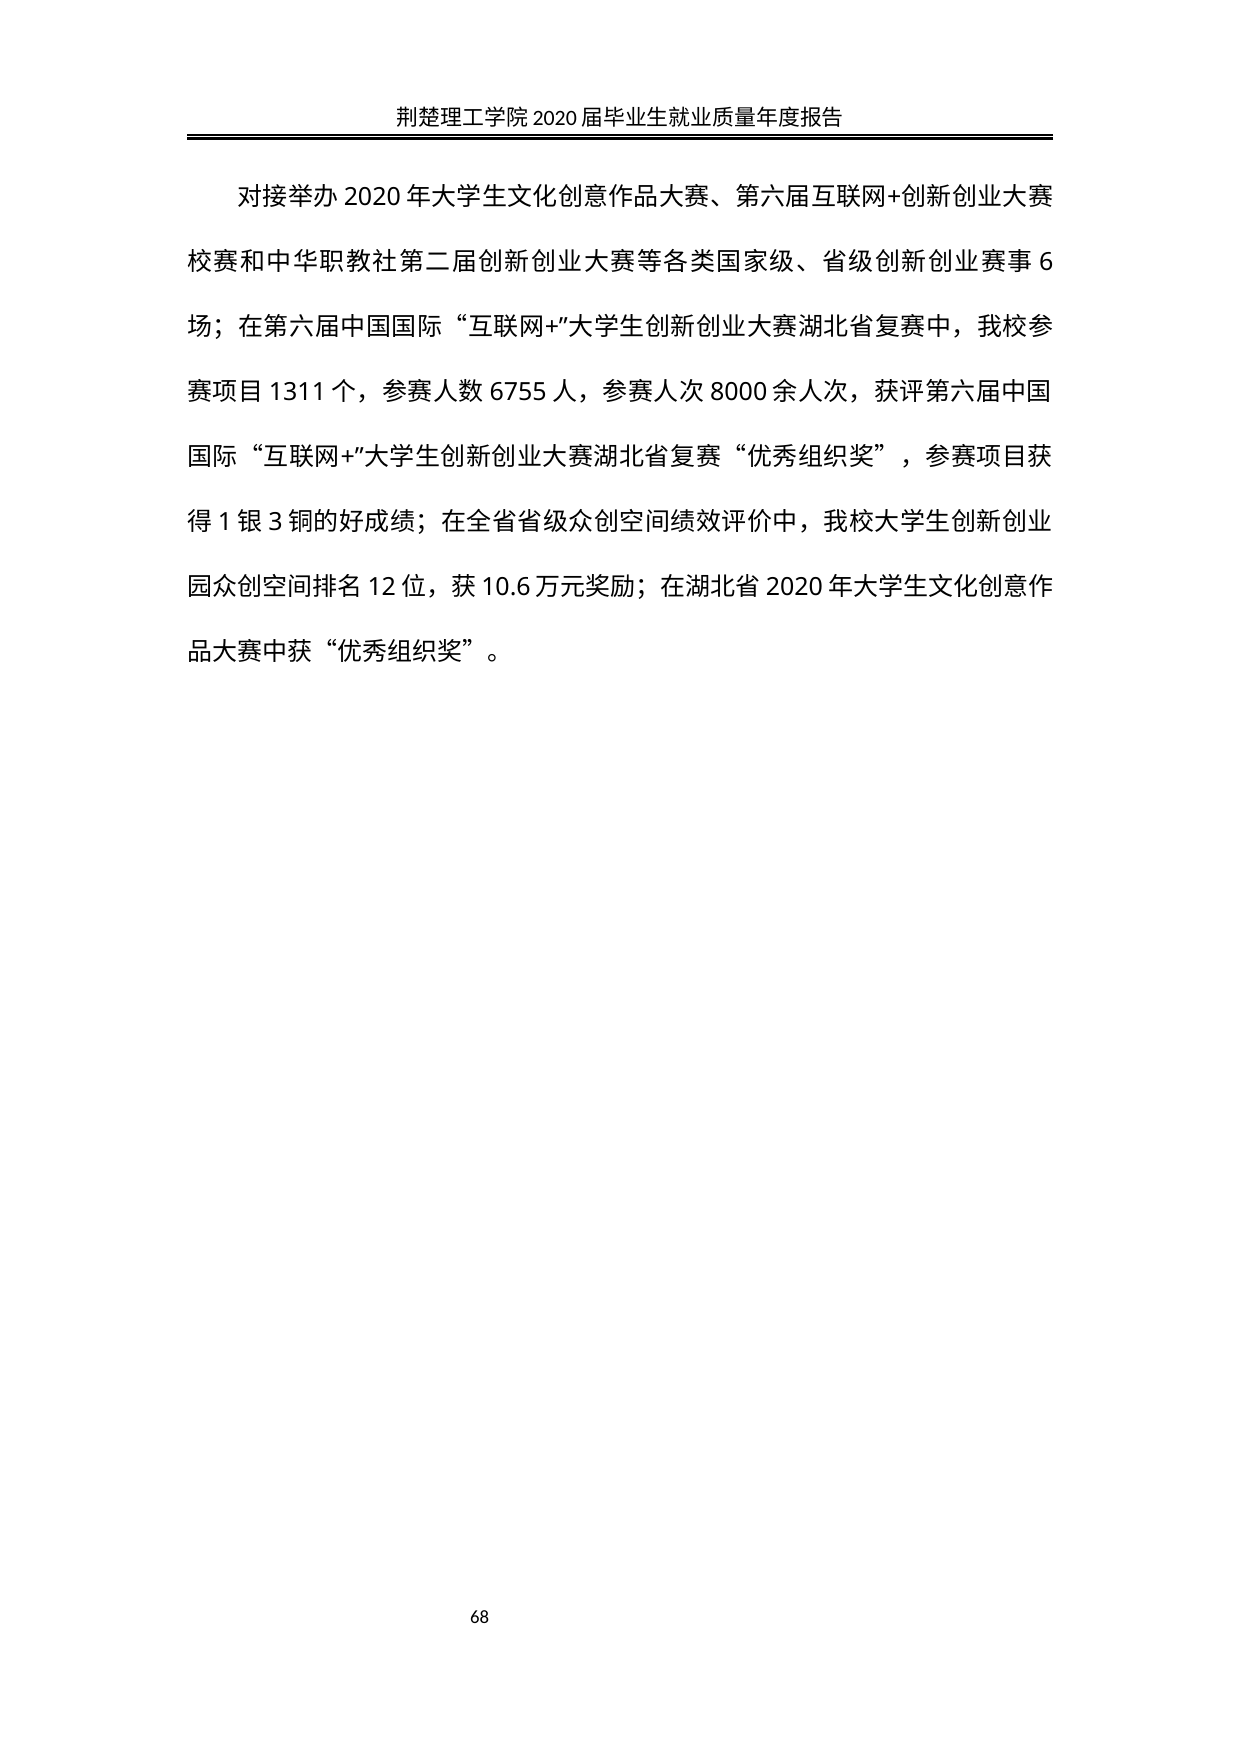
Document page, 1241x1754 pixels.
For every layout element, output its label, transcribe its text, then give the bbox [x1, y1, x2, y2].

text 对接举办2020年大学生文化创意作品大赛、第六届互联网+创新创业大赛校赛和中华职教社第二届创新创业大赛等各类国家级、省级创新创业赛事6场；在第六届中国国际“互联网+”大学生创新创业大赛湖北省复赛中，我校参赛项目1311个，参赛人数6755人，参赛人次8000余人次，获评第六届中国国际“互联网+”大学生创新创业大赛湖北省复赛“优秀组织奖”，参赛项目获得1银3铜的好成绩；在全省省级众创空间绩效评价中，我校大学生创新创业园众创空间排名12位，获10.6万元奖励；在湖北省2020年大学生文化创意作品大赛中获“优秀组织奖”。 [187, 162, 1053, 682]
